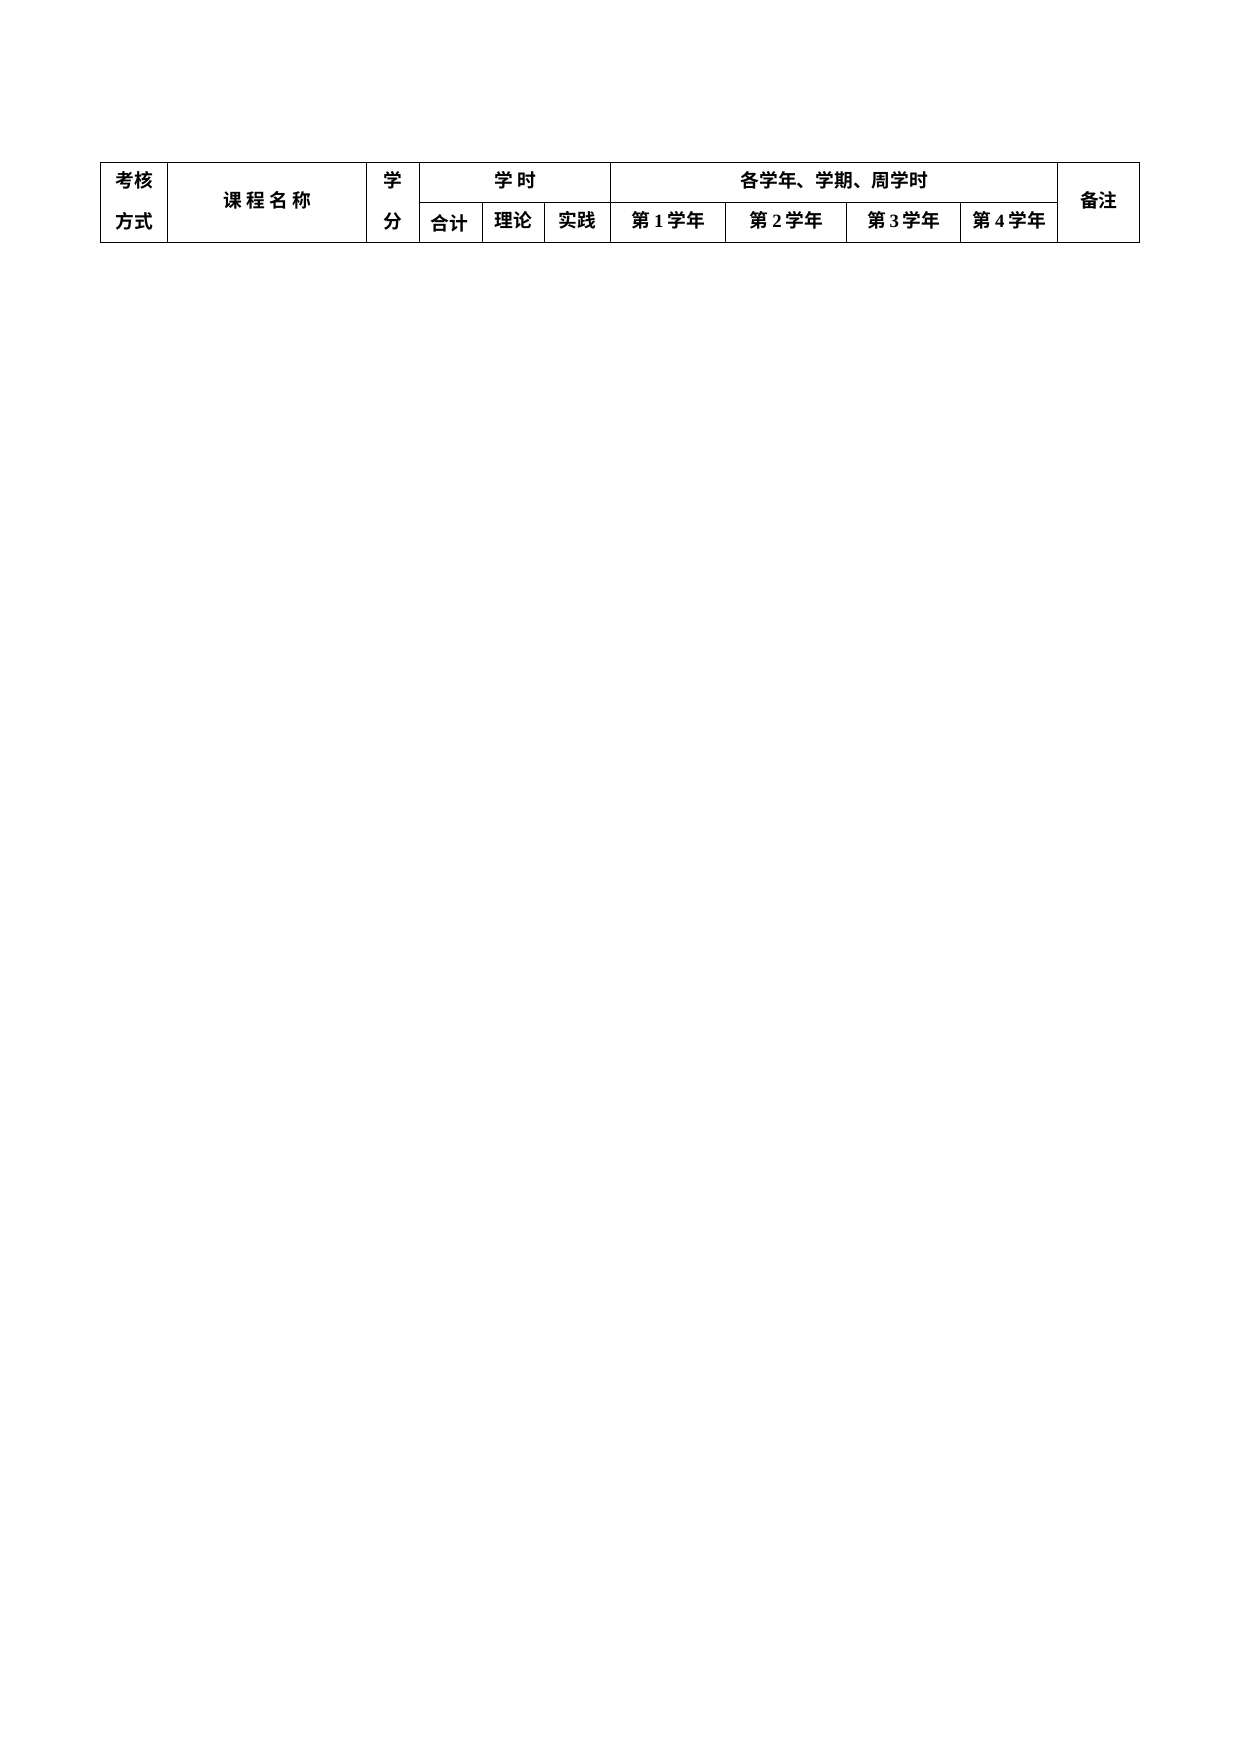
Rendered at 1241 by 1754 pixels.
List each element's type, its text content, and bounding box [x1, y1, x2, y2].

table_cell 第2学年 [726, 203, 846, 242]
table_header 考核方式 [101, 163, 167, 242]
table_header 学分 [367, 163, 419, 242]
table_header 学 时 [420, 163, 610, 202]
table_cell 第1学年 [611, 203, 725, 242]
table_cell 理论学时 [483, 203, 544, 242]
table_header 各学年、学期、周学时 [611, 163, 1057, 202]
table_header 课 程 名 称 [168, 163, 366, 242]
table_cell 第3学年 [847, 203, 960, 242]
table_cell 实践学时 [545, 203, 610, 242]
table_cell 合计 [420, 203, 482, 242]
table_header 备注 [1058, 163, 1139, 242]
table_cell 第4学年 [961, 203, 1057, 242]
